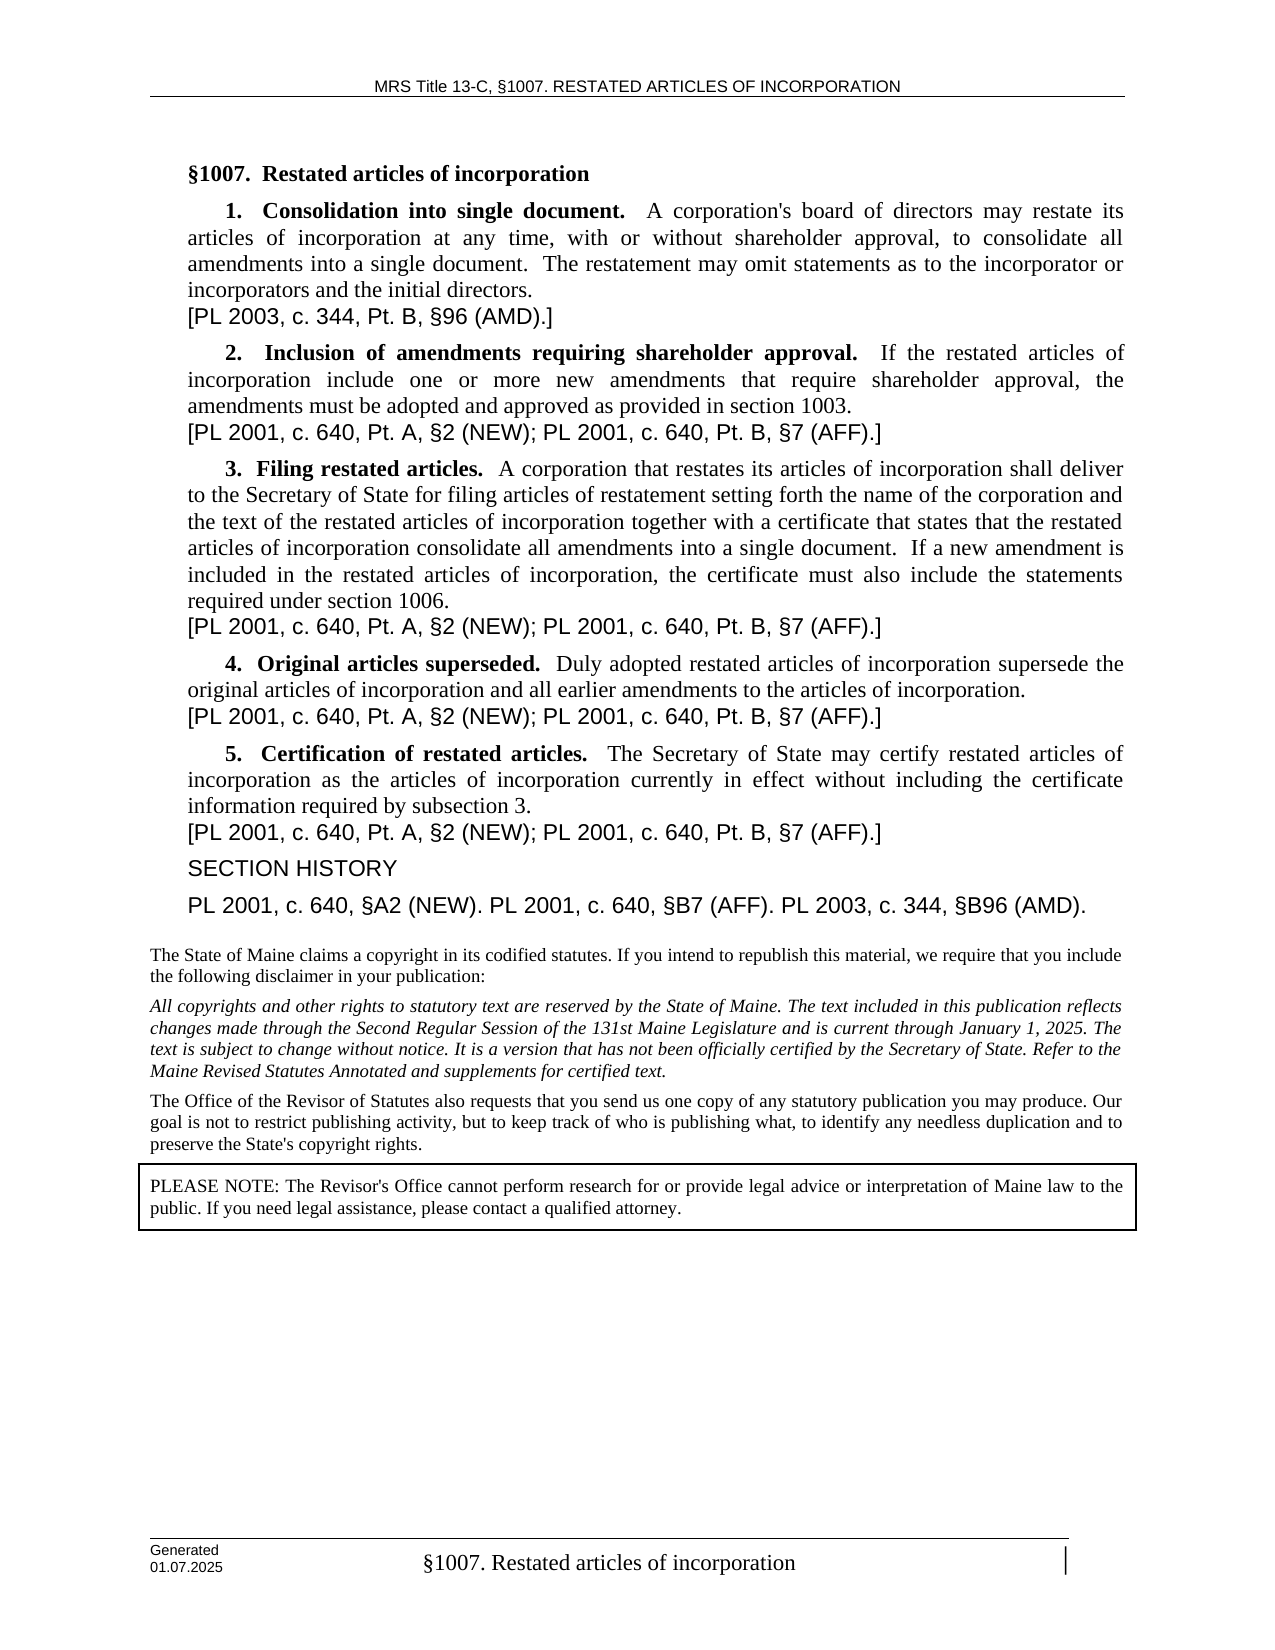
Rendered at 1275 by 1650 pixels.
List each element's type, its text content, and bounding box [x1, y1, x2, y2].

text 5. Certification of restated articles. The Secretary of State may certify restated articles of incorporation as the articles of incorporation currently in effect without including the certificate information required by subsection 3. [187, 739, 1125, 819]
text §1007. Restated articles of incorporation [187, 160, 1125, 187]
text 1. Consolidation into single document. A corporation's board of directors may restate its articles of incorporation at any time, with or without shareholder approval, to consolidate all amendments into a single document. The restatement may omit statements as to the incorporator or incorporators and the initial directors. [187, 197, 1125, 303]
text The State of Maine claims a copyright in its codified statutes. If you intend to republish this material, we require that you include the following disclaimer in your publication: [150, 943, 1125, 987]
text [PL 2003, c. 344, Pt. B, §96 (AMD).] [187, 303, 1125, 329]
text PL 2001, c. 640, §A2 (NEW). PL 2001, c. 640, §B7 (AFF). PL 2003, c. 344, §B96 (AMD). [187, 892, 1125, 918]
text 4. Original articles superseded. Duly adopted restated articles of incorporation supersede the original articles of incorporation and all earlier amendments to the articles of incorporation. [187, 650, 1125, 703]
text [PL 2001, c. 640, Pt. A, §2 (NEW); PL 2001, c. 640, Pt. B, §7 (AFF).] [187, 703, 1125, 729]
text 3. Filing restated articles. A corporation that restates its articles of incorporation shall deliver to the Secretary of State for filing articles of restatement setting forth the name of the corporation and the text of the restated articles of incorporation together with a certificate that states that the restated articles of incorporation consolidate all amendments into a single document. If a new amendment is included in the restated articles of incorporation, the certificate must also include the statements required under section 1006. [187, 455, 1125, 613]
text [PL 2001, c. 640, Pt. A, §2 (NEW); PL 2001, c. 640, Pt. B, §7 (AFF).] [187, 418, 1125, 445]
text SECTION HISTORY [187, 855, 1125, 882]
text [PL 2001, c. 640, Pt. A, §2 (NEW); PL 2001, c. 640, Pt. B, §7 (AFF).] [187, 819, 1125, 845]
text 2. Inclusion of amendments requiring shareholder approval. If the restated articles of incorporation include one or more new amendments that require shareholder approval, the amendments must be adopted and approved as provided in section 1003. [187, 339, 1125, 418]
text The Office of the Revisor of Statutes also requests that you send us one copy of any statutory publication you may produce. Our goal is not to restrict publishing activity, but to keep track of who is publishing what, to identify any needless duplication and to preserve the State's copyright rights. [150, 1089, 1125, 1154]
text All copyrights and other rights to statutory text are reserved by the State of Maine. The text included in this publication reflects changes made through the Second Regular Session of the 131st Maine Legislature and is current through January 1, 2025 . The text is subject to change without notice. It is a version that has not been officially certified by the Secretary of State. Refer to the Maine Revised Statutes Annotated and supplements for certified text. [150, 995, 1125, 1081]
text PLEASE NOTE: The Revisor's Office cannot perform research for or provide legal advice or interpretation of Maine law to the public. If you need legal assistance, please contact a qualified attorney. [140, 1165, 1135, 1229]
text [PL 2001, c. 640, Pt. A, §2 (NEW); PL 2001, c. 640, Pt. B, §7 (AFF).] [187, 613, 1125, 640]
